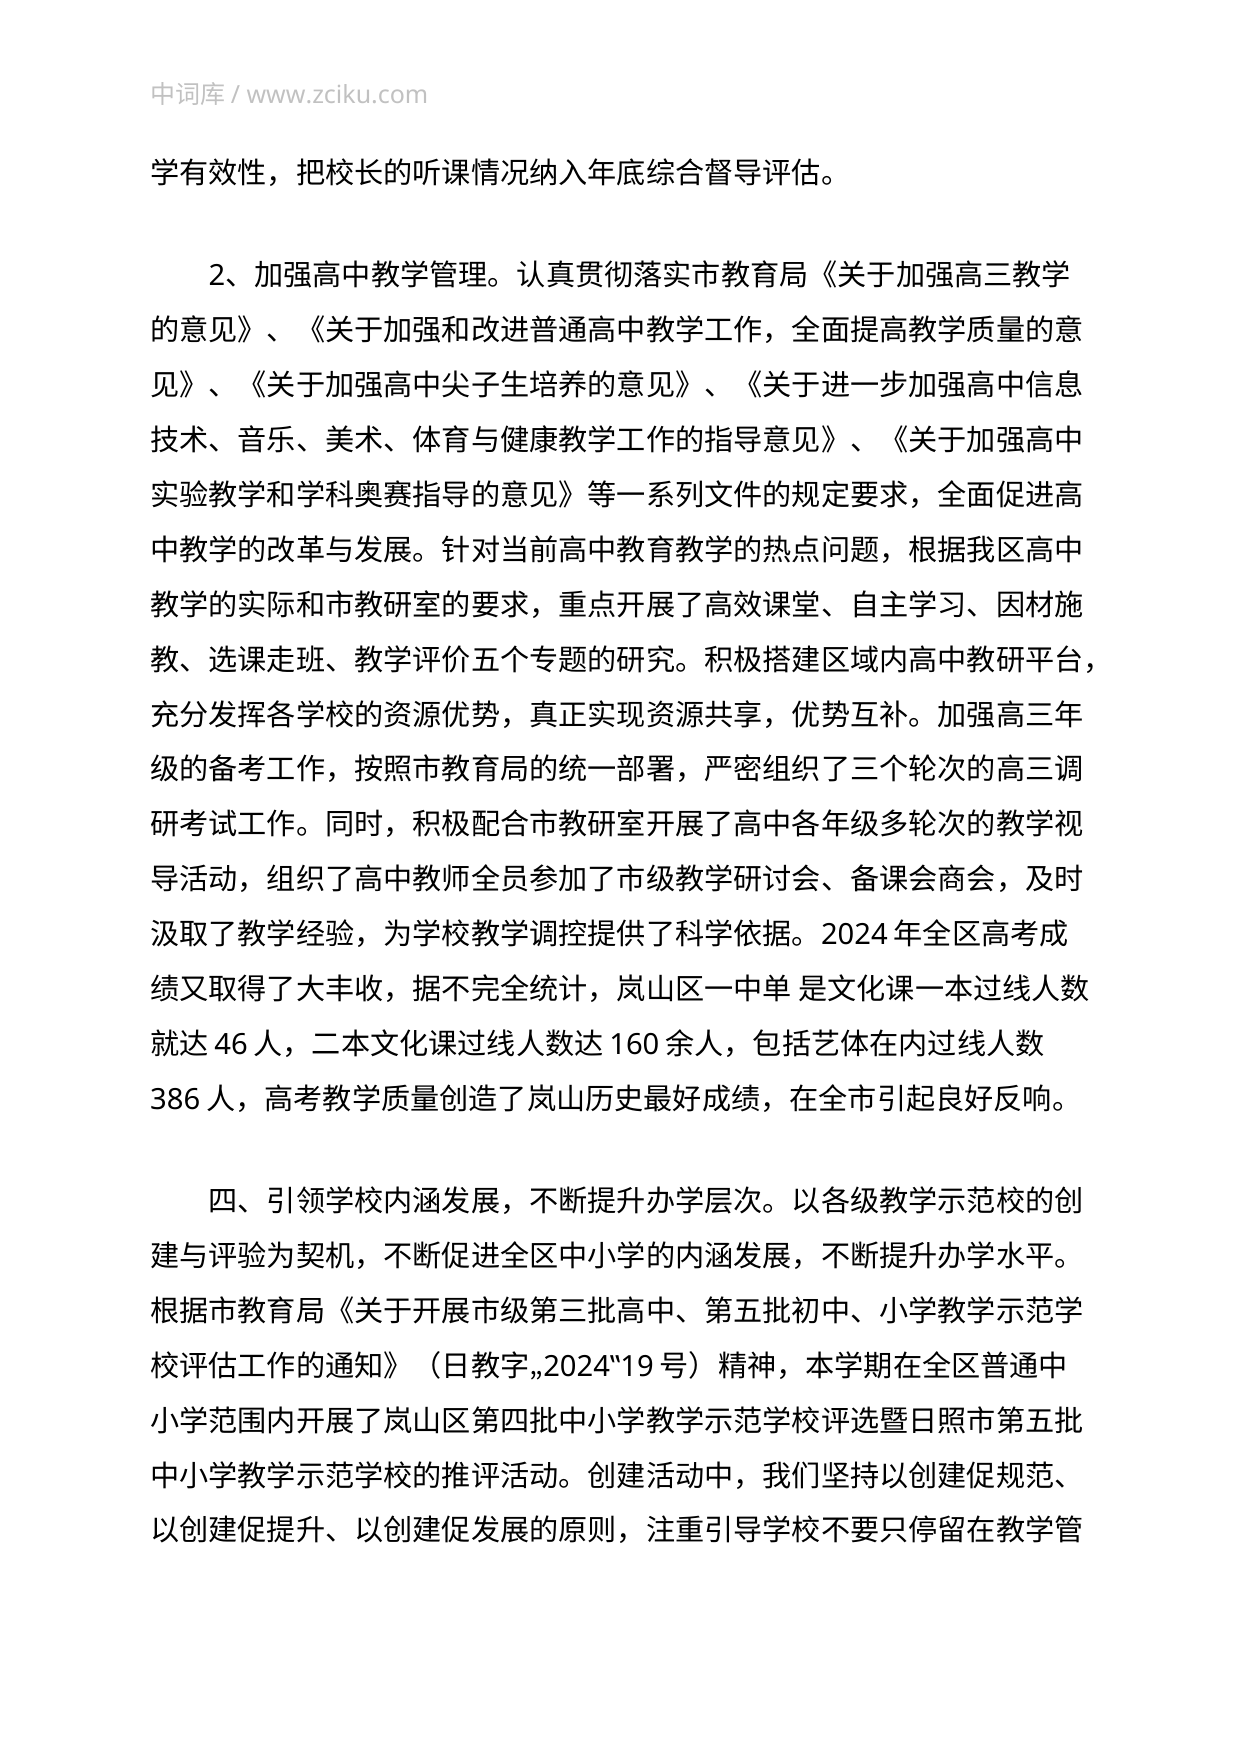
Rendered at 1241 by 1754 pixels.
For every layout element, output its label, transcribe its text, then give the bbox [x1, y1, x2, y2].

text 2、加强高中教学管理。认真贯彻落实市教育局《关于加强高三教学的意见》、《关于加强和改进普通高中教学工作，全面提高教学质量的意见》、《关于加强高中尖子生培养的意见》、《关于进一步加强高中信息技术、音乐、美术、体育与健康教学工作的指导意见》、《关于加强高中实验教学和学科奥赛指导的意见》等一系列文件的规定要求，全面促进高中教学的改革与发展。针对当前高中教育教学的热点问题，根据我区高中教学的实际和市教研室的要求，重点开展了高效课堂、自主学习、因材施教、选课走班、教学评价五个专题的研究。积极搭建区域内高中教研平台，充分发挥各学校的资源优势，真正实现资源共享，优势互补。加强高三年级的备考工作，按照市教育局的统一部署，严密组织了三个轮次的高三调研考试工作。同时，积极配合市教研室开展了高中各年级多轮次的教学视导活动，组织了高中教师全员参加了市级教学研讨会、备课会商会，及时汲取了教学经验，为学校教学调控提供了科学依据。2024年全区高考成绩又取得了大丰收，据不完全统计，岚山区一中单 是文化课一本过线人数就达46人，二本文化课过线人数达160余人，包括艺体在内过线人数386人，高考教学质量创造了岚山历史最好成绩，在全市引起良好反响。 [150, 252, 1090, 1118]
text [150, 150, 1090, 192]
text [150, 1177, 1090, 1549]
